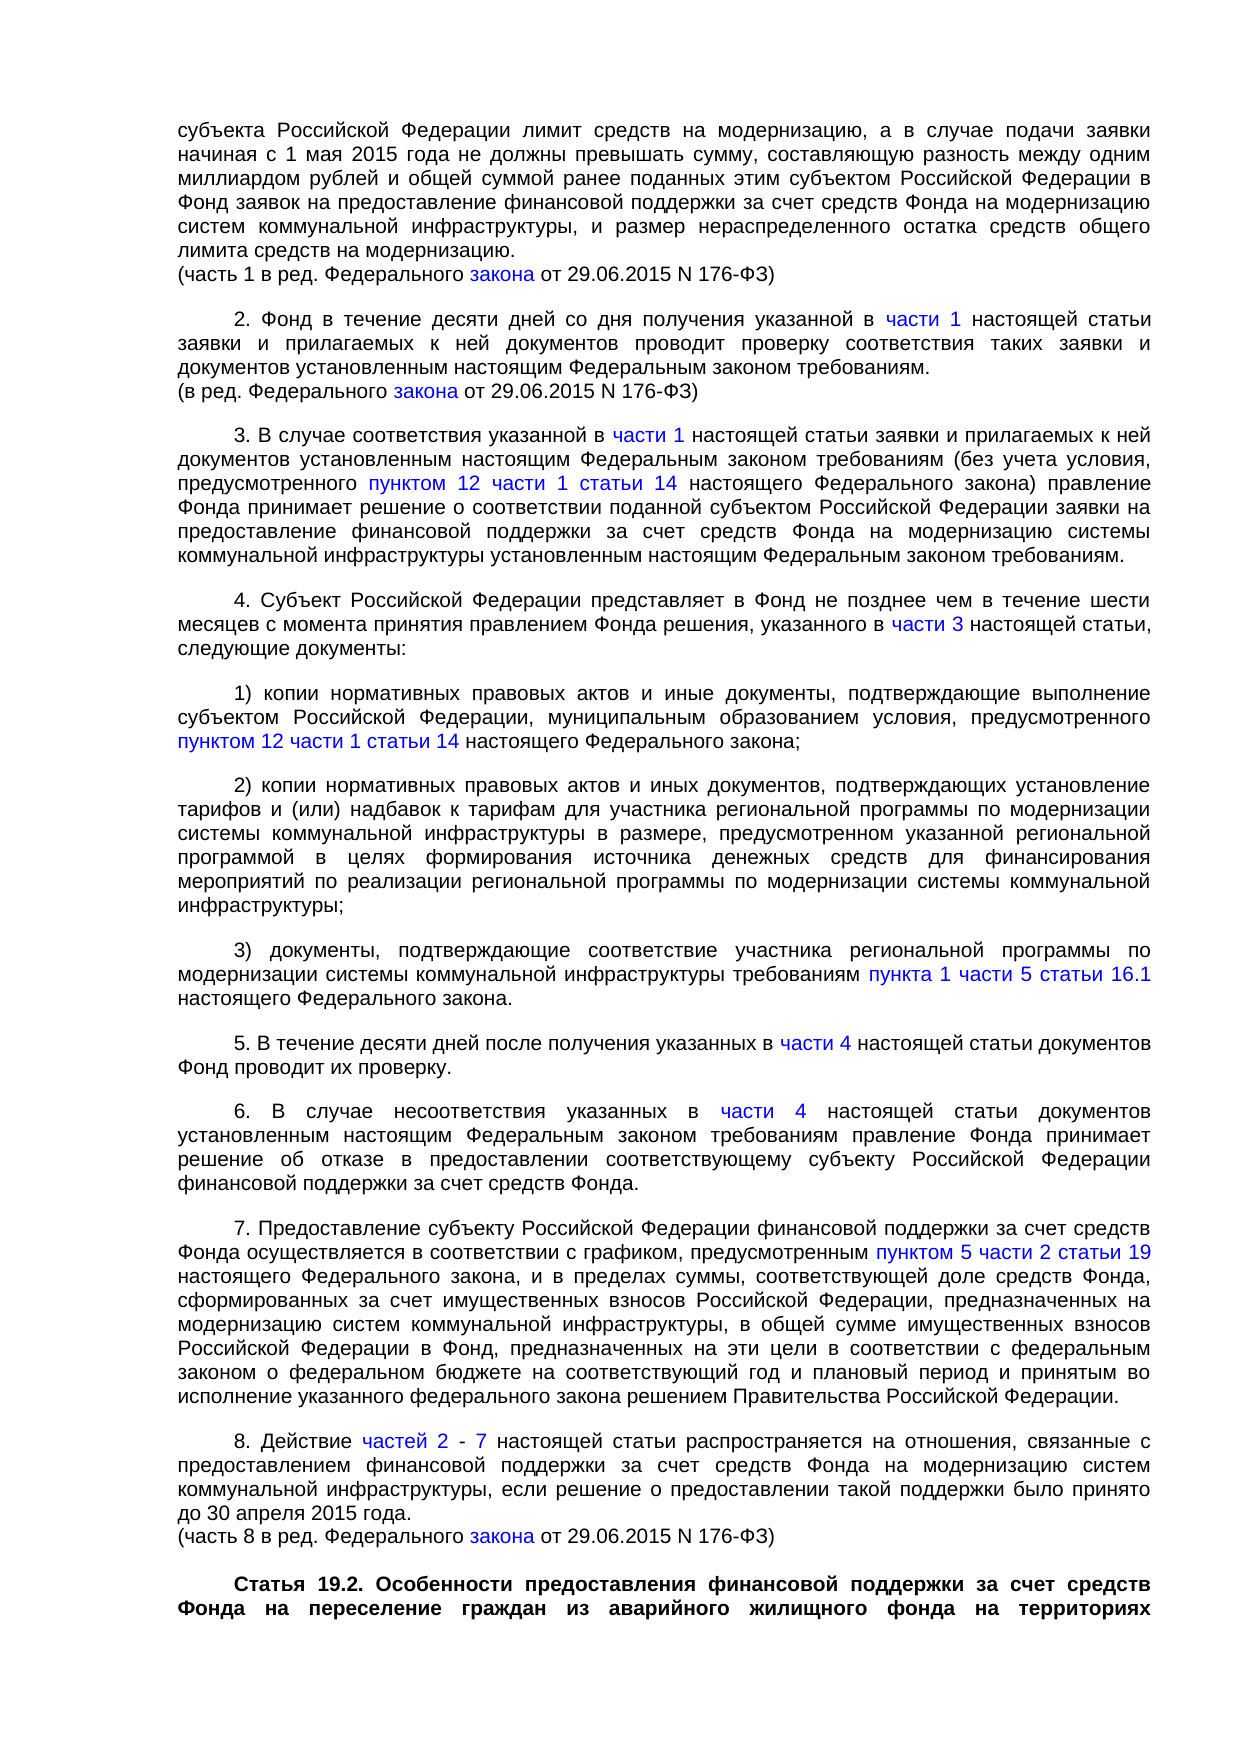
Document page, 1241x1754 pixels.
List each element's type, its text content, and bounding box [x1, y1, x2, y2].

text 4. Субъект Российской Федерации представляет в Фонд не позднее чем в течение шести месяцев с момента принятия правлением Фонда решения, указанного в части 3 настоящей статьи, следующие документы: [177, 588, 1152, 660]
text 3) документы, подтверждающие соответствие участника региональной программы по модернизации системы коммунальной инфраструктуры требованиям пункта 1 части 5 статьи 16.1 настоящего Федерального закона. [177, 938, 1152, 1010]
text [177, 118, 1152, 262]
text 7. Предоставление субъекту Российской Федерации финансовой поддержки за счет средств Фонда осуществляется в соответствии с графиком, предусмотренным пунктом 5 части 2 статьи 19 настоящего Федерального закона, и в пределах суммы, соответствующей доле средств Фонда, сформированных за счет имущественных взносов Российской Федерации, предназначенных на модернизацию систем коммунальной инфраструктуры, в общей сумме имущественных взносов Российской Федерации в Фонд, предназначенных на эти цели в соответствии с федеральным законом о федеральном бюджете на соответствующий год и плановый период и принятым во исполнение указанного федерального закона решением Правительства Российской Федерации. [177, 1216, 1152, 1408]
text 6. В случае несоответствия указанных в части 4 настоящей статьи документов установленным настоящим Федеральным законом требованиям правление Фонда принимает решение об отказе в предоставлении соответствующему субъекту Российской Федерации финансовой поддержки за счет средств Фонда. [177, 1099, 1152, 1195]
text (часть 8 в ред. Федерального закона от 29.06.2015 N 176-ФЗ) [177, 1524, 1152, 1548]
text 8. Действие частей 2 - 7 настоящей статьи распространяется на отношения, связанные с предоставлением финансовой поддержки за счет средств Фонда на модернизацию систем коммунальной инфраструктуры, если решение о предоставлении такой поддержки было принято до 30 апреля 2015 года. [177, 1428, 1152, 1524]
text 5. В течение десяти дней после получения указанных в части 4 настоящей статьи документов Фонд проводит их проверку. [177, 1031, 1152, 1078]
text (часть 1 в ред. Федерального закона от 29.06.2015 N 176-ФЗ) [177, 262, 1152, 286]
text 2) копии нормативных правовых актов и иных документов, подтверждающих установление тарифов и (или) надбавок к тарифам для участника региональной программы по модернизации системы коммунальной инфраструктуры в размере, предусмотренном указанной региональной программой в целях формирования источника денежных средств для финансирования мероприятий по реализации региональной программы по модернизации системы коммунальной инфраструктуры; [177, 773, 1152, 917]
text 3. В случае соответствия указанной в части 1 настоящей статьи заявки и прилагаемых к ней документов установленным настоящим Федеральным законом требованиям (без учета условия, предусмотренного пунктом 12 части 1 статьи 14 настоящего Федерального закона) правление Фонда принимает решение о соответствии поданной субъектом Российской Федерации заявки на предоставление финансовой поддержки за счет средств Фонда на модернизацию системы коммунальной инфраструктуры установленным настоящим Федеральным законом требованиям. [177, 423, 1152, 567]
text 2. Фонд в течение десяти дней со дня получения указанной в части 1 настоящей статьи заявки и прилагаемых к ней документов проводит проверку соответствия таких заявки и документов установленным настоящим Федеральным законом требованиям. [177, 307, 1152, 378]
text 1) копии нормативных правовых актов и иные документы, подтверждающие выполнение субъектом Российской Федерации, муниципальным образованием условия, предусмотренного пунктом 12 части 1 статьи 14 настоящего Федерального закона; [177, 681, 1152, 752]
text (в ред. Федерального закона от 29.06.2015 N 176-ФЗ) [177, 378, 1152, 402]
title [177, 1572, 1152, 1620]
